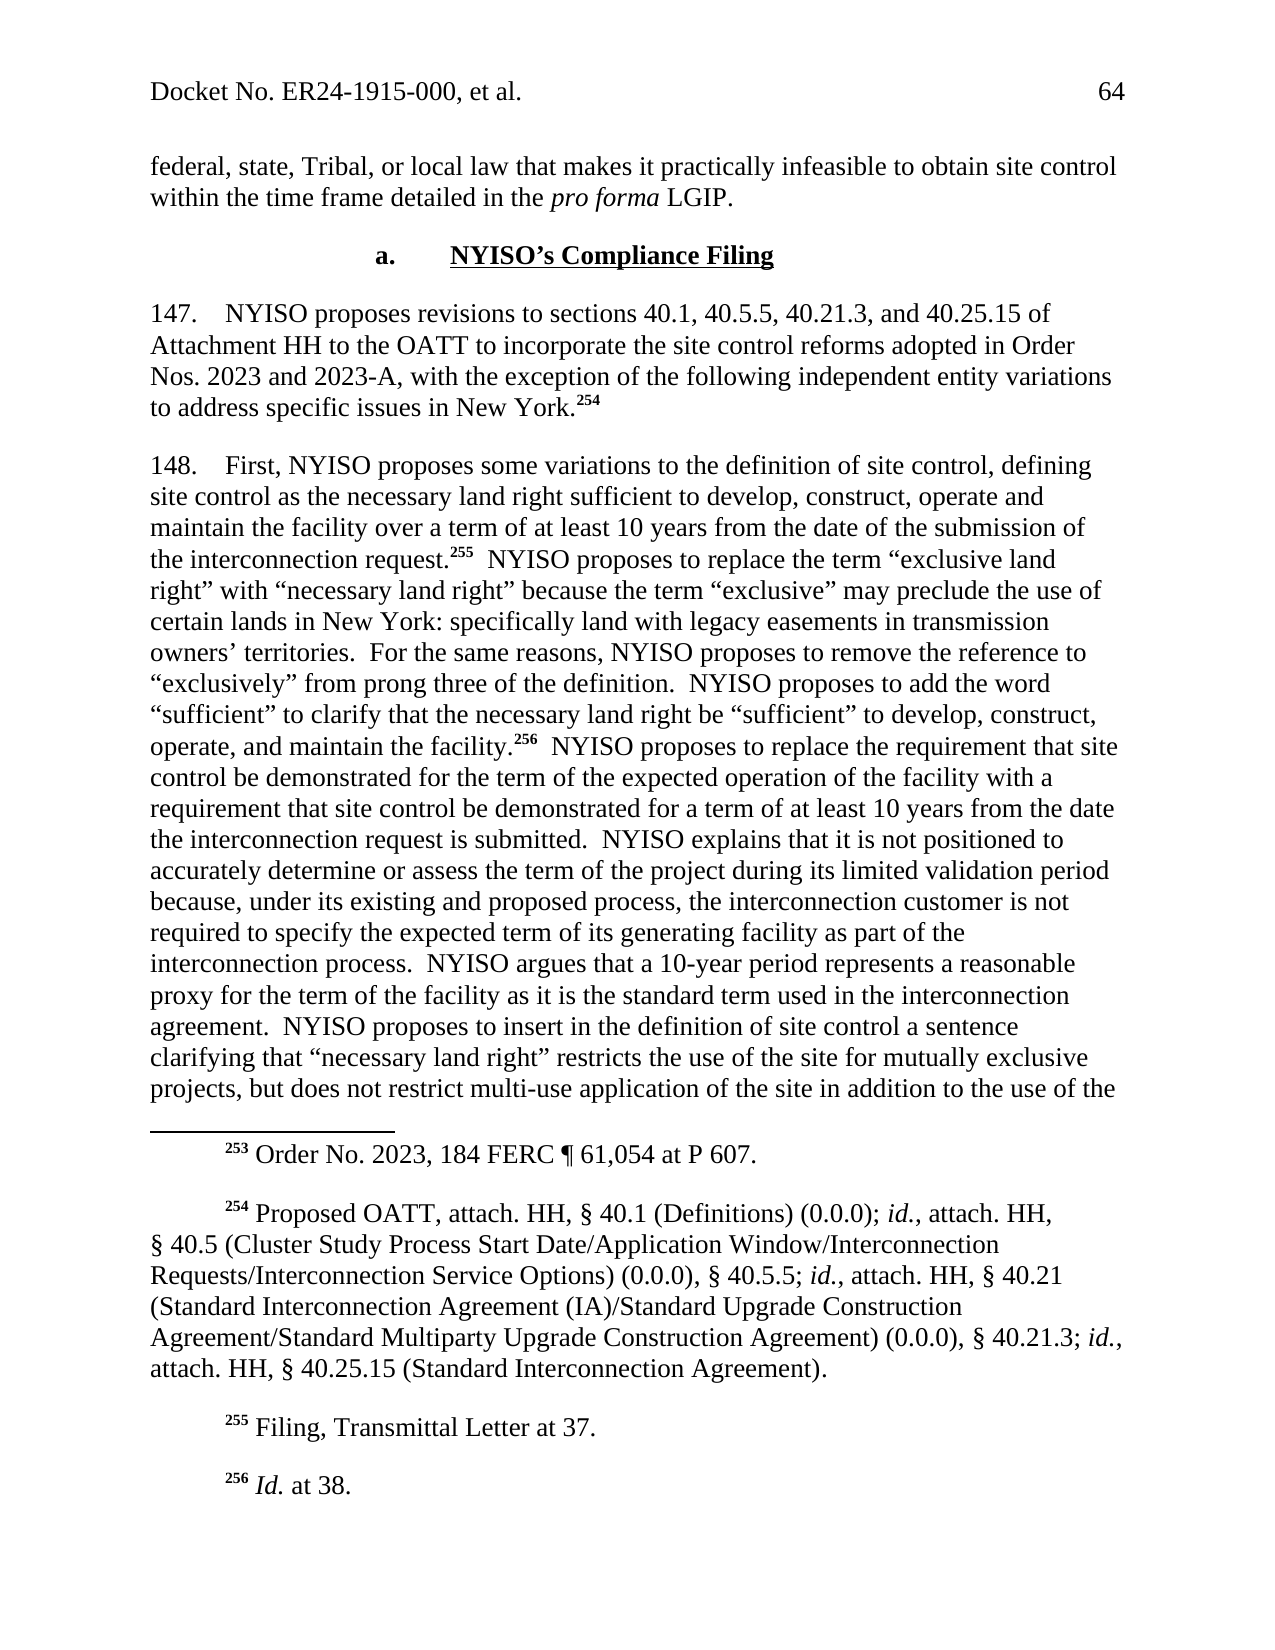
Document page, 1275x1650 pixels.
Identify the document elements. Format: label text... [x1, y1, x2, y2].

text NYISO proposes revisions to sections 40.1, 40.5.5, 40.21.3, and 40.25.15 of Attachment HH to the OATT to incorporate the site control reforms adopted in Order Nos. 2023 and 2023-A, with the exception of the following independent entity variations to address specific issues in New York. [150, 298, 1125, 422]
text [150, 150, 1125, 212]
text First, NYISO proposes some variations to the definition of site control, defining site control as the necessary land right sufficient to develop, construct, operate and maintain the facility over a term of at least 10 years from the date of the submission of the interconnection request. NYISO proposes to replace the term “exclusive land right” with “necessary land right” because the term “exclusive” may preclude the use of certain lands in New York: specifically land with legacy easements in transmission owners’ territories. For the same reasons, NYISO proposes to remove the reference to “exclusively” from prong three of the definition. NYISO proposes to add the word “sufficient” to clarify that the necessary land right be “sufficient” to develop, construct, operate, and maintain the facility. NYISO proposes to replace the requirement that site control be demonstrated for the term of the expected operation of the facility with a requirement that site control be demonstrated for a term of at least 10 years from the date the interconnection request is submitted. NYISO explains that it is not positioned to accurately determine or assess the term of the project during its limited validation period because, under its existing and proposed process, the interconnection customer is not required to specify the expected term of its generating facility as part of the interconnection process. NYISO argues that a 10-year period represents a reasonable proxy for the term of the facility as it is the standard term used in the interconnection agreement. NYISO proposes to insert in the definition of site control a sentence clarifying that “necessary land right” restricts the use of the site for mutually exclusive projects, but does not restrict multi-use application of the site in addition to the use of the generating facility, such as agriculture, ranching, etc. NYISO explains that this insertion is based on the clarification in Order No. 2023 that exclusive land right does not restrict multi-use applications of a particular site. Finally, because the site control provision will apply to both generating facilities and cluster study transmission projects, NYISO proposes to revise the definition to account for site control for a facility, which includes a transmission facility. [150, 449, 1125, 1103]
subtitle NYISO’s Compliance Filing [375, 239, 1125, 271]
